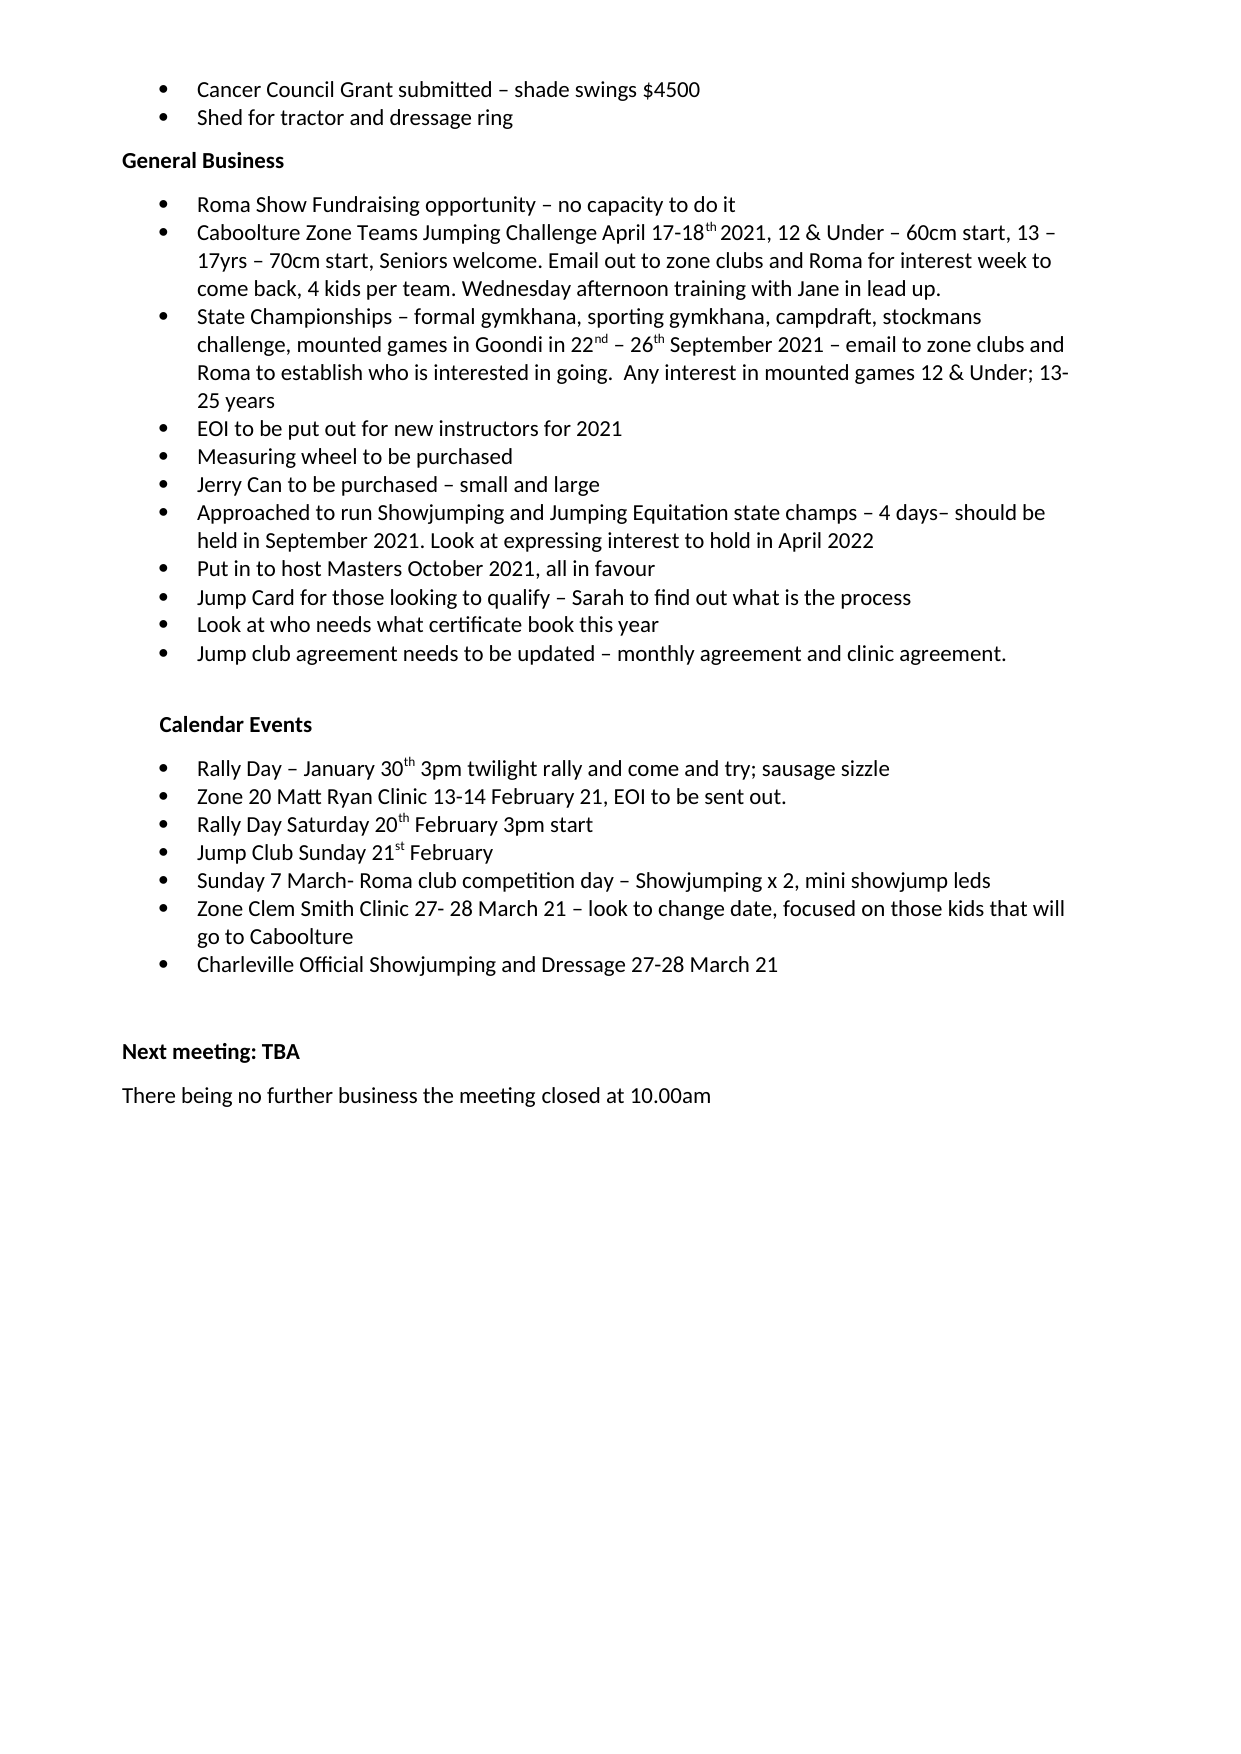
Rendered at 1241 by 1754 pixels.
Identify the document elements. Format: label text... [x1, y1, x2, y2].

text Next meeting: TBA [122, 1037, 1041, 1065]
list Jump club agreement needs to be updated – monthly agreement and clinic agreement. [159, 639, 1077, 695]
list Roma Show Fundraising opportunity – no capacity to do it [159, 190, 1077, 218]
list Put in to host Masters October 2021, all in favour [159, 554, 1077, 583]
list Measuring wheel to be purchased [159, 442, 1077, 471]
list Rally Day – January 30th 3pm twilight rally and come and try; sausage sizzle [159, 754, 1077, 782]
list Cancer Council Grant submitted – shade swings $4500 [159, 75, 1041, 103]
text Calendar Events [159, 710, 1077, 738]
list Approached to run Showjumping and Jumping Equitation state champs – 4 days– should be held in September 2021. Look at expressing interest to hold in April 2022 [159, 498, 1077, 554]
list Jerry Can to be purchased – small and large [159, 471, 1077, 498]
list Sunday 7 March- Roma club competition day – Showjumping x 2, mini showjump leds [159, 866, 1077, 894]
text General Business [122, 147, 1077, 175]
text There being no further business the meeting closed at 10.00am [122, 1081, 1125, 1109]
list Jump Card for those looking to qualify – Sarah to find out what is the process [159, 583, 1077, 611]
list Charleville Official Showjumping and Dressage 27-28 March 21 [159, 950, 1077, 978]
list Shed for tractor and dressage ring [159, 103, 1041, 131]
list Zone 20 Matt Ryan Clinic 13-14 February 21, EOI to be sent out. [159, 782, 1077, 810]
list EOI to be put out for new instructors for 2021 [159, 414, 1077, 442]
list State Championships – formal gymkhana, sporting gymkhana, campdraft, stockmans challenge, mounted games in Goondi in 22nd – 26th September 2021 – email to zone clubs and Roma to establish who is interested in going. Any interest in mounted games 12 & Under; 13-25 years [159, 302, 1077, 414]
list Caboolture Zone Teams Jumping Challenge April 17-18th 2021, 12 & Under – 60cm start, 13 – 17yrs – 70cm start, Seniors welcome. Email out to zone clubs and Roma for interest week to come back, 4 kids per team. Wednesday afternoon training with Jane in lead up. [159, 218, 1077, 302]
list Jump Club Sunday 21st February [159, 838, 1077, 866]
list Zone Clem Smith Clinic 27- 28 March 21 – look to change date, focused on those kids that will go to Caboolture [159, 894, 1077, 950]
list Look at who needs what certificate book this year [159, 611, 1077, 639]
list Rally Day Saturday 20th February 3pm start [159, 810, 1077, 838]
